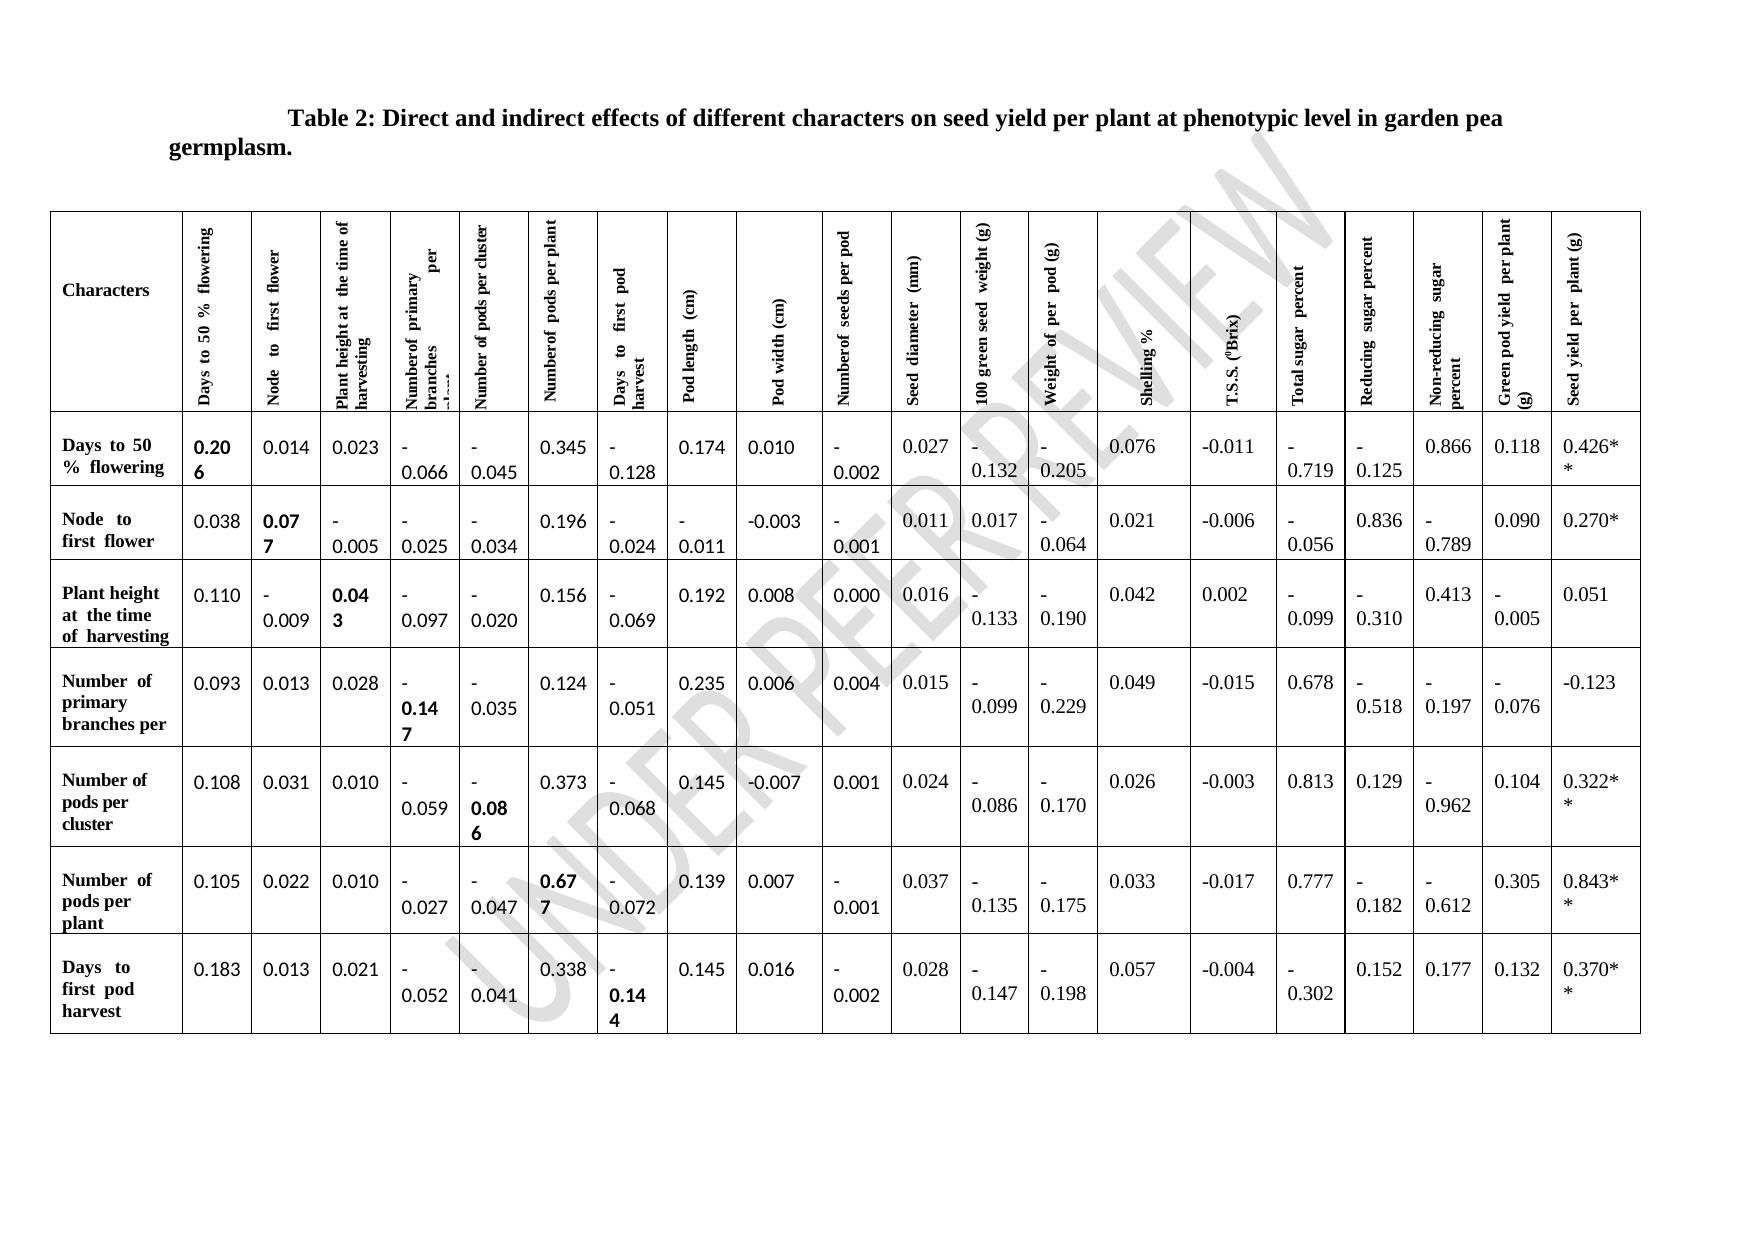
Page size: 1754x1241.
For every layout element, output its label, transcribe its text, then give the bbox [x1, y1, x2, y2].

table_cell -0.125 [1346, 412, 1413, 485]
table_cell 0.022 [252, 847, 320, 933]
table_header 100 green seed weight (g) [961, 212, 1028, 411]
table_header Plant height at the time of harvesting [321, 212, 390, 411]
table_cell 0.322** [1552, 747, 1640, 846]
table_header Seed diameter (mm) [892, 212, 960, 411]
table_cell -0.011 [1191, 412, 1276, 485]
table_header Days to first pod harvest [598, 212, 667, 411]
table_cell 0.033 [1098, 847, 1190, 933]
subtitle Table 2: Direct and indirect effects of different characters on seed yield per plant at phenotypic level in garden pea germplasm. [169, 103, 1629, 160]
table_cell 0.027 [892, 412, 960, 485]
table_cell 0.145 [668, 747, 736, 846]
table_cell -0.190 [1029, 560, 1097, 647]
table_cell Number of pods per cluster [51, 747, 182, 846]
table_header Number of seeds per pod [823, 212, 891, 411]
table_header Node to first flower [252, 212, 320, 411]
table_cell -0.518 [1346, 648, 1413, 746]
table_cell -0.302 [1277, 934, 1344, 1033]
table_header Shelling % [1098, 212, 1190, 411]
table_cell 0.108 [183, 747, 251, 846]
table_cell 0.370** [1552, 934, 1640, 1033]
table_cell 0.016 [892, 560, 960, 647]
table_cell 0.006 [737, 648, 822, 746]
table_header Pod length (cm) [668, 212, 736, 411]
table_cell -0.066 [391, 412, 459, 485]
table_cell -0.047 [460, 847, 528, 933]
table_cell 0.011 [892, 486, 960, 559]
table_cell -0.005 [1483, 560, 1551, 647]
table_cell 0.042 [1098, 560, 1190, 647]
table_cell Node to first flower [51, 486, 182, 559]
table_cell 0.010 [737, 412, 822, 485]
table_cell 0.118 [1483, 412, 1551, 485]
table_cell -0.135 [961, 847, 1028, 933]
table_cell 0.139 [668, 847, 736, 933]
table_cell -0.009 [252, 560, 320, 647]
table_cell -0.017 [1191, 847, 1276, 933]
table_cell -0.051 [598, 648, 667, 746]
table_cell 0.077 [252, 486, 320, 559]
table_cell 0.183 [183, 934, 251, 1033]
table_cell 0.014 [252, 412, 320, 485]
table_cell 0.110 [183, 560, 251, 647]
table_cell -0.962 [1414, 747, 1482, 846]
table_cell 0.031 [252, 747, 320, 846]
table_cell -0.097 [391, 560, 459, 647]
table_cell 0.093 [183, 648, 251, 746]
table_cell -0.002 [823, 412, 891, 485]
table_header Non-reducing sugar percent [1414, 212, 1482, 411]
table_header Green pod yield per plant (g) [1483, 212, 1551, 411]
table_cell -0.005 [321, 486, 390, 559]
table_cell 0.426** [1552, 412, 1640, 485]
table_cell -0.086 [460, 747, 528, 846]
table_cell -0.034 [460, 486, 528, 559]
table_cell -0.170 [1029, 747, 1097, 846]
table_header Weight of per pod (g) [1029, 212, 1097, 411]
table_cell 0.023 [321, 412, 390, 485]
table_cell 0.013 [252, 648, 320, 746]
table_cell 0.076 [1098, 412, 1190, 485]
table_header Pod width (cm) [737, 212, 822, 411]
table_cell 0.010 [321, 747, 390, 846]
table_cell 0.373 [529, 747, 597, 846]
table_cell -0.007 [737, 747, 822, 846]
table_cell 0.004 [823, 648, 891, 746]
table_cell 0.270* [1552, 486, 1640, 559]
table_cell 0.345 [529, 412, 597, 485]
table_cell -0.015 [1191, 648, 1276, 746]
table_cell 0.177 [1414, 934, 1482, 1033]
table_cell -0.128 [598, 412, 667, 485]
table_cell 0.156 [529, 560, 597, 647]
table_cell -0.076 [1483, 648, 1551, 746]
table_cell 0.305 [1483, 847, 1551, 933]
table_cell -0.147 [961, 934, 1028, 1033]
table_cell 0.043 [321, 560, 390, 647]
table_cell 0.129 [1346, 747, 1413, 846]
table_cell -0.006 [1191, 486, 1276, 559]
table_cell Number of pods per plant [51, 847, 182, 933]
table_cell 0.017 [961, 486, 1028, 559]
table_cell 0.777 [1277, 847, 1344, 933]
table_cell -0.310 [1346, 560, 1413, 647]
table_cell -0.059 [391, 747, 459, 846]
table_cell -0.027 [391, 847, 459, 933]
table_cell -0.056 [1277, 486, 1344, 559]
table_cell 0.677 [529, 847, 597, 933]
table_cell 0.235 [668, 648, 736, 746]
table_cell 0.206 [183, 412, 251, 485]
table_cell -0.175 [1029, 847, 1097, 933]
table_cell 0.192 [668, 560, 736, 647]
table_header T.S.S. (0Brix) [1191, 212, 1276, 411]
table_cell 0.021 [321, 934, 390, 1033]
table_cell 0.049 [1098, 648, 1190, 746]
table_cell 0.028 [892, 934, 960, 1033]
table_cell Days to first pod harvest [51, 934, 182, 1033]
table_cell 0.124 [529, 648, 597, 746]
table_cell 0.413 [1414, 560, 1482, 647]
table_cell -0.229 [1029, 648, 1097, 746]
table_cell 0.000 [823, 560, 891, 647]
table_cell 0.008 [737, 560, 822, 647]
table_cell -0.024 [598, 486, 667, 559]
table_cell 0.145 [668, 934, 736, 1033]
table_cell 0.104 [1483, 747, 1551, 846]
table_cell 0.002 [1191, 560, 1276, 647]
table_cell 0.813 [1277, 747, 1344, 846]
table_cell -0.086 [961, 747, 1028, 846]
table_header Days to 50 % flowering [183, 212, 251, 411]
table_cell 0.678 [1277, 648, 1344, 746]
table_header Characters [51, 212, 182, 411]
table_cell -0.001 [823, 486, 891, 559]
table_header Number of primary branches per plant [391, 212, 459, 411]
table_cell 0.843** [1552, 847, 1640, 933]
table_cell -0.020 [460, 560, 528, 647]
table_cell 0.105 [183, 847, 251, 933]
table_cell 0.015 [892, 648, 960, 746]
table_cell -0.045 [460, 412, 528, 485]
table_cell -0.003 [1191, 747, 1276, 846]
table_cell -0.198 [1029, 934, 1097, 1033]
table_cell -0.789 [1414, 486, 1482, 559]
table_cell -0.003 [737, 486, 822, 559]
table_cell 0.024 [892, 747, 960, 846]
table_header Reducing sugar percent [1346, 212, 1413, 411]
table_cell Days to 50 % flowering [51, 412, 182, 485]
table_cell 0.016 [737, 934, 822, 1033]
table_header Number of pods per plant [529, 212, 597, 411]
table_cell -0.041 [460, 934, 528, 1033]
table_cell Plant height at the time of harvesting [51, 560, 182, 647]
table_cell 0.021 [1098, 486, 1190, 559]
table_cell -0.068 [598, 747, 667, 846]
table_cell -0.144 [598, 934, 667, 1033]
table_cell 0.836 [1346, 486, 1413, 559]
table_cell 0.338 [529, 934, 597, 1033]
table_cell -0.182 [1346, 847, 1413, 933]
table_cell 0.866 [1414, 412, 1482, 485]
table_cell -0.004 [1191, 934, 1276, 1033]
table_cell 0.038 [183, 486, 251, 559]
table_cell -0.205 [1029, 412, 1097, 485]
table_cell -0.072 [598, 847, 667, 933]
table_cell -0.052 [391, 934, 459, 1033]
table_cell -0.123 [1552, 648, 1640, 746]
table_cell -0.011 [668, 486, 736, 559]
table_cell -0.133 [961, 560, 1028, 647]
table_cell 0.026 [1098, 747, 1190, 846]
table_cell -0.099 [961, 648, 1028, 746]
table_cell -0.035 [460, 648, 528, 746]
table_cell 0.174 [668, 412, 736, 485]
table_cell Number of primary branches per [51, 648, 182, 746]
table_cell -0.069 [598, 560, 667, 647]
table_cell -0.132 [961, 412, 1028, 485]
table_cell -0.612 [1414, 847, 1482, 933]
table_cell 0.013 [252, 934, 320, 1033]
table_cell -0.719 [1277, 412, 1344, 485]
table_header Number of pods per cluster [460, 212, 528, 411]
table_cell 0.057 [1098, 934, 1190, 1033]
table_cell 0.028 [321, 648, 390, 746]
table_cell 0.007 [737, 847, 822, 933]
table_cell -0.099 [1277, 560, 1344, 647]
table_cell 0.196 [529, 486, 597, 559]
table_cell 0.090 [1483, 486, 1551, 559]
table_cell 0.132 [1483, 934, 1551, 1033]
table_cell -0.147 [391, 648, 459, 746]
table_cell -0.064 [1029, 486, 1097, 559]
table_cell -0.002 [823, 934, 891, 1033]
table_cell 0.152 [1346, 934, 1413, 1033]
table_cell 0.001 [823, 747, 891, 846]
table_cell 0.037 [892, 847, 960, 933]
table_header Total sugar percent [1277, 212, 1344, 411]
table_cell -0.197 [1414, 648, 1482, 746]
table_cell 0.010 [321, 847, 390, 933]
table_cell 0.051 [1552, 560, 1640, 647]
table_cell -0.025 [391, 486, 459, 559]
table_header Seed yield per plant (g) [1552, 212, 1640, 411]
table_cell -0.001 [823, 847, 891, 933]
